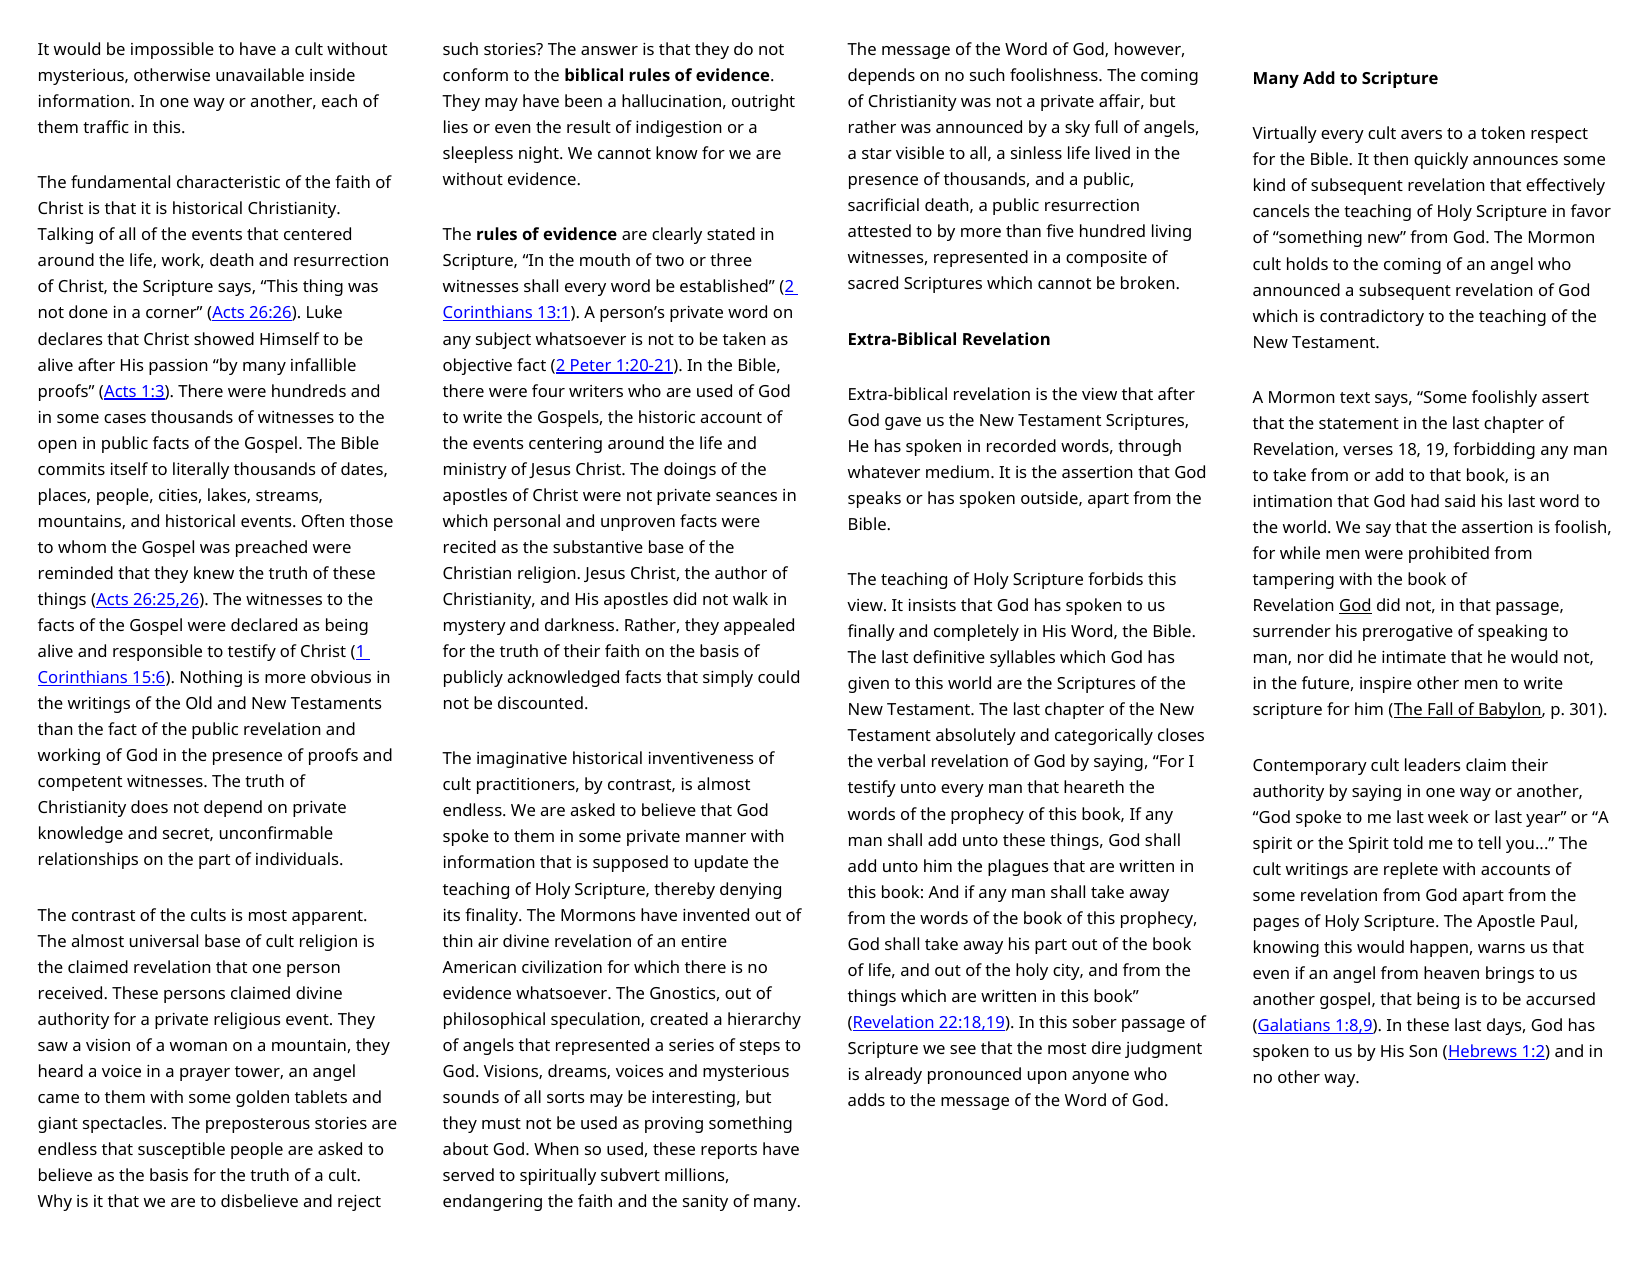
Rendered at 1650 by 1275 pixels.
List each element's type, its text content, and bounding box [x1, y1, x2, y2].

text Virtually every cult avers to a token respect for the Bible. It then quickly announces some kind of subsequent revelation that effectively cancels the teaching of Holy Scripture in favor of “something new” from God. The Mormon cult holds to the coming of an angel who announced a subsequent revelation of God which is contradictory to the teaching of the New Testament. [1252, 122, 1612, 353]
text The contrast of the cults is most apparent. The almost universal base of cult religion is the claimed revelation that one person received. These persons claimed divine authority for a private religious event. They saw a vision of a woman on a mountain, they heard a voice in a prayer tower, an angel came to them with some golden tablets and giant spectacles. The preposterous stories are endless that susceptible people are asked to believe as the basis for the truth of a cult. Why is it that we are to disbelieve and reject such stories? The answer is that they do not conform to the biblical rules of evidence. They may have been a hallucination, outright lies or even the result of indigestion or a sleepless night. We cannot know for we are without evidence. [37, 903, 397, 1212]
text The message of the Word of God, however, depends on no such foolishness. The coming of Christianity was not a private affair, but rather was announced by a sky full of angels, a star visible to all, a sinless life lived in the presence of thousands, and a public, sacrificial death, a public resurrection attested to by more than five hundred living witnesses, represented in a composite of sacred Scriptures which cannot be broken. [847, 37, 1207, 294]
text Extra-biblical revelation is the view that after God gave us the New Testament Scriptures, He has spoken in recorded words, through whatever medium. It is the assertion that God speaks or has spoken outside, apart from the Bible. [847, 382, 1207, 535]
text Many Add to Scripture [1252, 67, 1612, 89]
text Contemporary cult leaders claim their authority by saying in one way or another, “God spoke to me last week or last year” or “A spirit or the Spirit told me to tell you...” The cult writings are replete with accounts of some revelation from God apart from the pages of Holy Scripture. The Apostle Paul, knowing this would happen, warns us that even if an angel from heaven brings to us another gospel, that being is to be accursed (Galatians 1:8,9). In these last days, God has spoken to us by His Son (Hebrews 1:2) and in no other way. The message of the old hymn is therefore most valid, [1252, 753, 1612, 1088]
text The teaching of Holy Scripture forbids this view. It insists that God has spoken to us finally and completely in His Word, the Bible. The last definitive syllables which God has given to this world are the Scriptures of the New Testament. The last chapter of the New Testament absolutely and categorically closes the verbal revelation of God by saying, “For I testify unto every man that heareth the words of the prophecy of this book, If any man shall add unto these things, God shall add unto him the plagues that are written in this book: And if any man shall take away from the words of the book of this prophecy, God shall take away his part out of the book of life, and out of the holy city, and from the things which are written in this book” (Revelation 22:18,19). In this sober passage of Scripture we see that the most dire judgment is already pronounced upon anyone who adds to the message of the Word of God. [847, 568, 1207, 1111]
text The fundamental characteristic of the faith of Christ is that it is historical Christianity. Talking of all of the events that centered around the life, work, death and resurrection of Christ, the Scripture says, “This thing was not done in a corner” (Acts 26:26). Luke declares that Christ showed Himself to be alive after His passion “by many infallible proofs” (Acts 1:3). There were hundreds and in some cases thousands of witnesses to the open in public facts of the Gospel. The Bible commits itself to literally thousands of dates, places, people, cities, lakes, streams, mountains, and historical events. Often those to whom the Gospel was preached were reminded that they knew the truth of these things (Acts 26:25,26). The witnesses to the facts of the Gospel were declared as being alive and responsible to testify of Christ (1 Corinthians 15:6). Nothing is more obvious in the writings of the Old and New Testaments than the fact of the public revelation and working of God in the presence of proofs and competent witnesses. The truth of Christianity does not depend on private knowledge and secret, unconfirmable relationships on the part of individuals. [37, 171, 397, 871]
text The rules of evidence are clearly stated in Scripture, “In the mouth of two or three witnesses shall every word be established” (2 Corinthians 13:1). A person’s private word on any subject whatsoever is not to be taken as objective fact (2 Peter 1:20-21). In the Bible, there were four writers who are used of God to write the Gospels, the historic account of the events centering around the life and ministry of Jesus Christ. The doings of the apostles of Christ were not private seances in which personal and unproven facts were recited as the substantive base of the Christian religion. Jesus Christ, the author of Christianity, and His apostles did not walk in mystery and darkness. Rather, they appealed for the truth of their faith on the basis of publicly acknowledged facts that simply could not be discounted. [442, 223, 802, 714]
text It would be impossible to have a cult without mysterious, otherwise unavailable inside information. In one way or another, each of them traffic in this. [37, 37, 397, 138]
text A Mormon text says, “Some foolishly assert that the statement in the last chapter of Revelation, verses 18, 19, forbidding any man to take from or add to that book, is an intimation that God had said his last word to the world. We say that the assertion is foolish, for while men were prohibited from tampering with the book of Revelation God did not, in that passage, surrender his prerogative of speaking to man, nor did he intimate that he would not, in the future, inspire other men to write scripture for him (The Fall of Babylon, p. 301). [1252, 385, 1612, 721]
text The contrast of the cults is most apparent. The almost universal base of cult religion is the claimed revelation that one person received. These persons claimed divine authority for a private religious event. They saw a vision of a woman on a mountain, they heard a voice in a prayer tower, an angel came to them with some golden tablets and giant spectacles. The preposterous stories are endless that susceptible people are asked to believe as the basis for the truth of a cult. Why is it that we are to disbelieve and reject such stories? The answer is that they do not conform to the biblical rules of evidence. They may have been a hallucination, outright lies or even the result of indigestion or a sleepless night. We cannot know for we are without evidence. [442, 37, 802, 190]
text The imaginative historical inventiveness of cult practitioners, by contrast, is almost endless. We are asked to believe that God spoke to them in some private manner with information that is supposed to update the teaching of Holy Scripture, thereby denying its finality. The Mormons have invented out of thin air divine revelation of an entire American civilization for which there is no evidence whatsoever. The Gnostics, out of philosophical speculation, created a hierarchy of angels that represented a series of steps to God. Visions, dreams, voices and mysterious sounds of all sorts may be interesting, but they must not be used as proving something about God. When so used, these reports have served to spiritually subvert millions, endangering the faith and the sanity of many. [442, 747, 802, 1212]
text Extra-Biblical Revelation [847, 327, 1207, 350]
